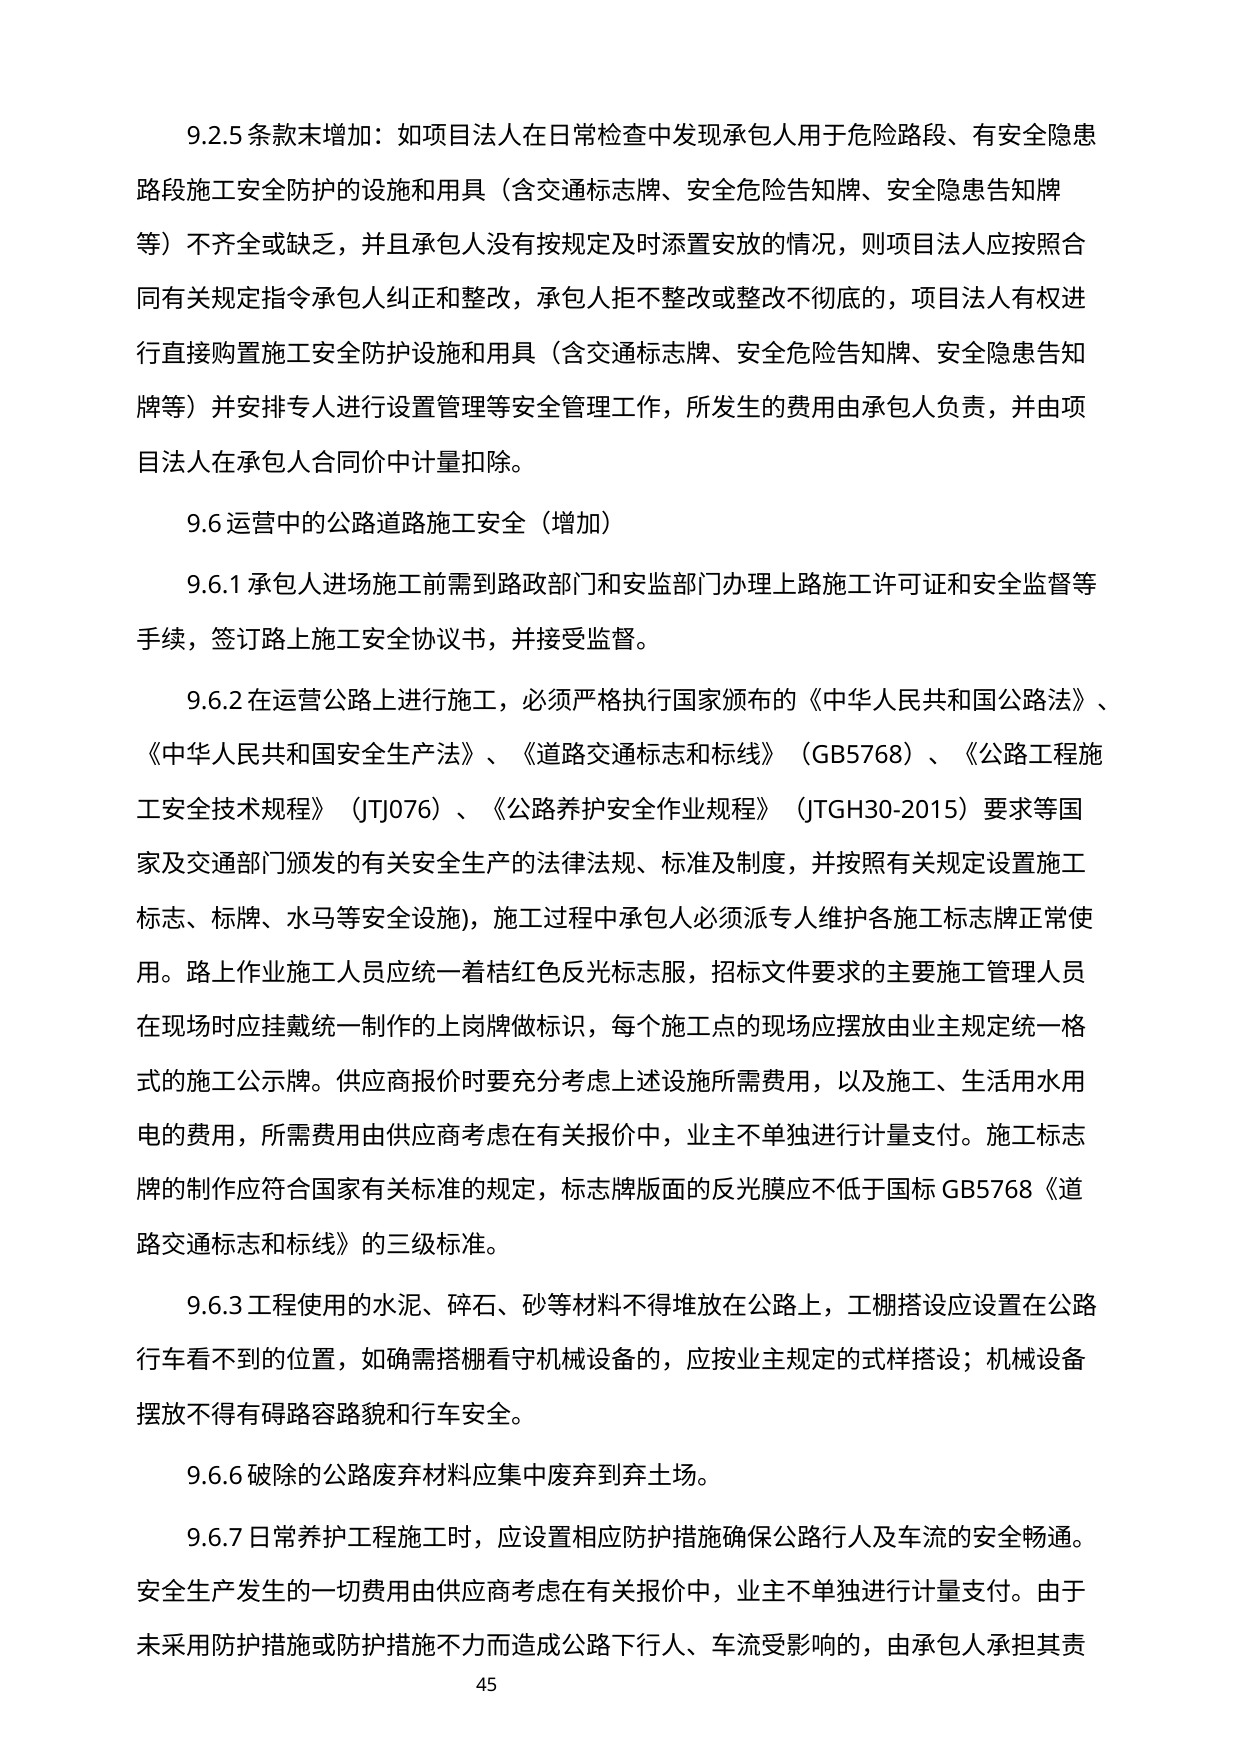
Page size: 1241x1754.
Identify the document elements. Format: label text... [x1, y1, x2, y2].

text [136, 1517, 1105, 1662]
text 9.6.6破除的公路废弃材料应集中废弃到弃土场。 [136, 1456, 1105, 1492]
text 9.2.5条款末增加：如项目法人在日常检查中发现承包人用于危险路段、有安全隐患路段施工安全防护的设施和用具（含交通标志牌、安全危险告知牌、安全隐患告知牌等）不齐全或缺乏，并且承包人没有按规定及时添置安放的情况，则项目法人应按照合同有关规定指令承包人纠正和整改，承包人拒不整改或整改不彻底的，项目法人有权进行直接购置施工安全防护设施和用具（含交通标志牌、安全危险告知牌、安全隐患告知牌等）并安排专人进行设置管理等安全管理工作，所发生的费用由承包人负责，并由项目法人在承包人合同价中计量扣除。 [136, 116, 1105, 478]
text 9.6.2在运营公路上进行施工，必须严格执行国家颁布的《中华人民共和国公路法》、《中华人民共和国安全生产法》、《道路交通标志和标线》（GB5768）、《公路工程施工安全技术规程》（JTJ076）、《公路养护安全作业规程》（JTGH30-2015）要求等国家及交通部门颁发的有关安全生产的法律法规、标准及制度，并按照有关规定设置施工标志、标牌、水马等安全设施)，施工过程中承包人必须派专人维护各施工标志牌正常使用。路上作业施工人员应统一着桔红色反光标志服，招标文件要求的主要施工管理人员在现场时应挂戴统一制作的上岗牌做标识，每个施工点的现场应摆放由业主规定统一格式的施工公示牌。供应商报价时要充分考虑上述设施所需费用，以及施工、生活用水用电的费用，所需费用由供应商考虑在有关报价中，业主不单独进行计量支付。施工标志牌的制作应符合国家有关标准的规定，标志牌版面的反光膜应不低于国标GB5768《道路交通标志和标线》的三级标准。 [136, 681, 1105, 1261]
text 9.6.3工程使用的水泥、碎石、砂等材料不得堆放在公路上，工棚搭设应设置在公路行车看不到的位置，如确需搭棚看守机械设备的，应按业主规定的式样搭设；机械设备摆放不得有碍路容路貌和行车安全。 [136, 1286, 1105, 1431]
text 9.6.1承包人进场施工前需到路政部门和安监部门办理上路施工许可证和安全监督等手续，签订路上施工安全协议书，并接受监督。 [136, 565, 1105, 655]
text 9.6运营中的公路道路施工安全（增加） [136, 503, 1105, 540]
